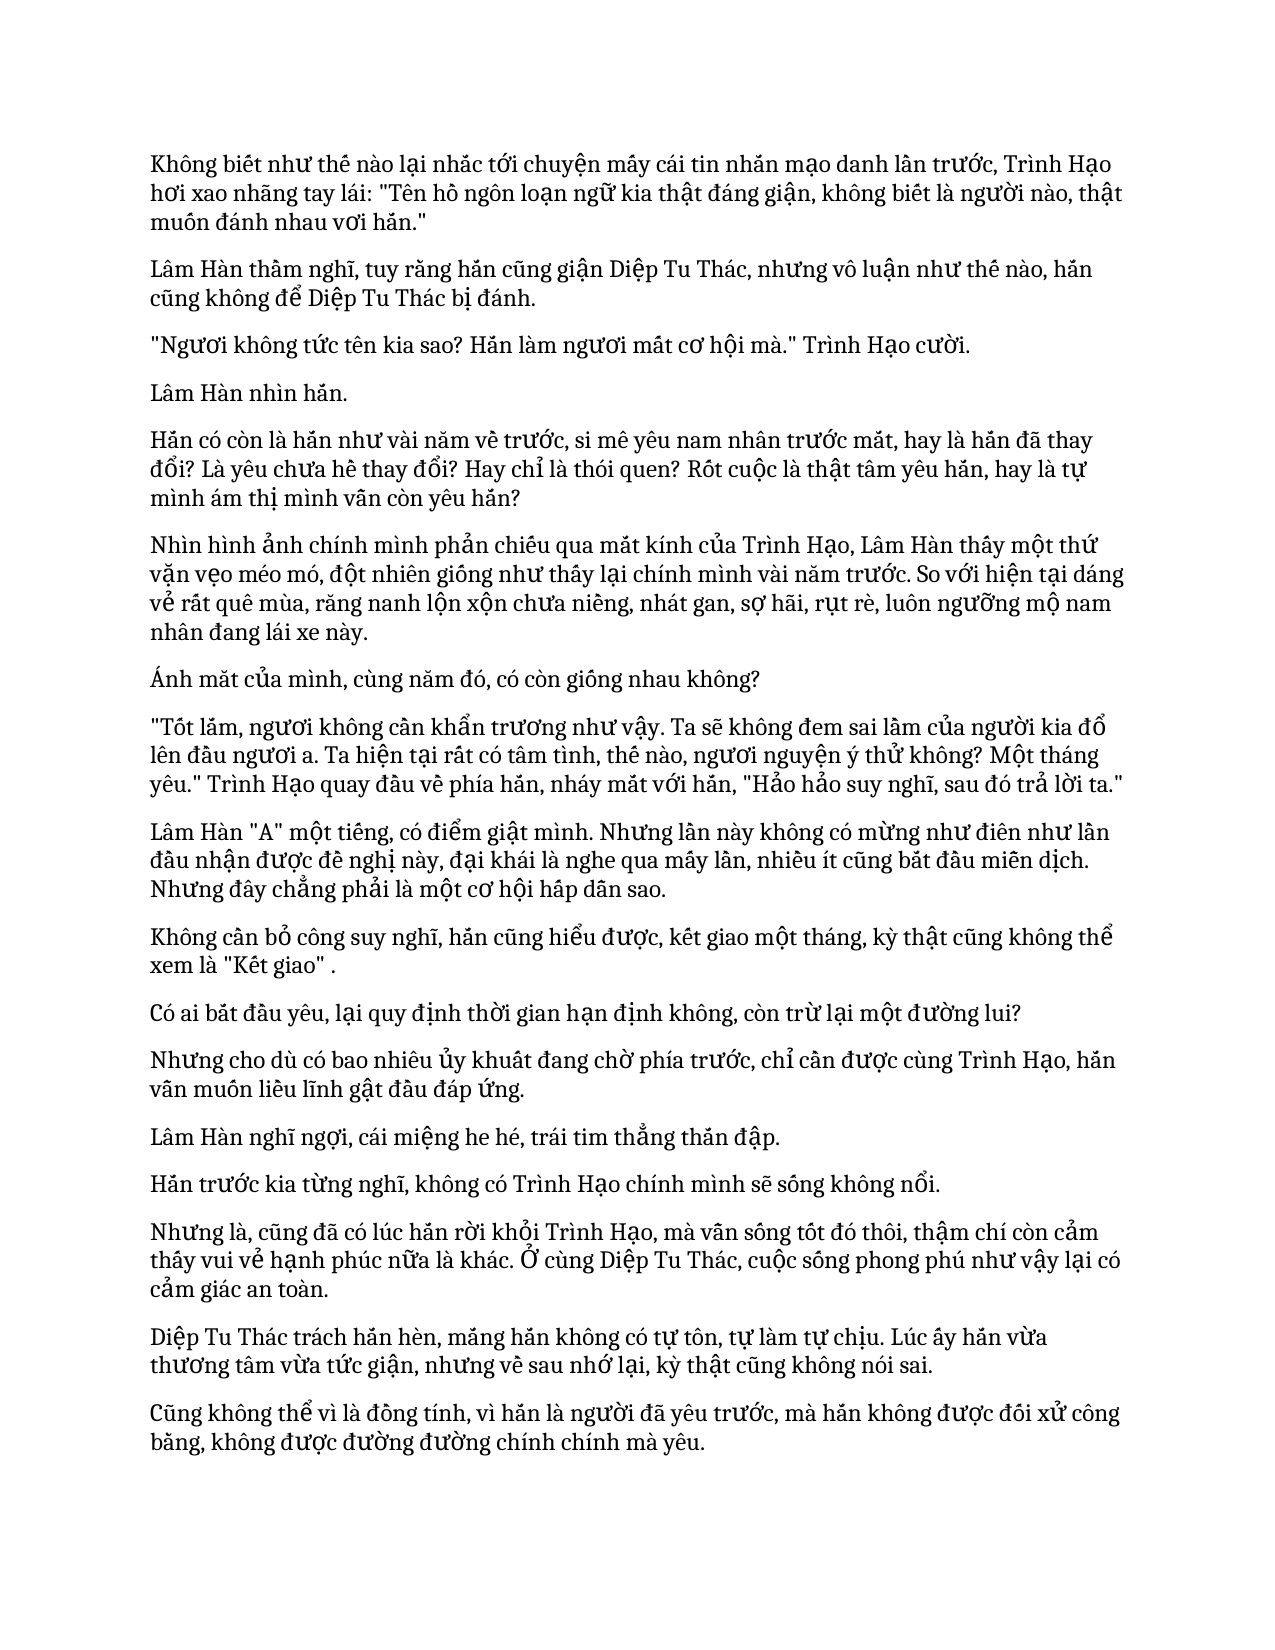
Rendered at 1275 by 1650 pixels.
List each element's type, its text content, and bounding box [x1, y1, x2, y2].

text Có ai bắt đầu yêu, lại quy định thời gian hạn định không, còn trừ lại một đường lui? [150, 999, 1125, 1027]
text Ánh măt của mình, cùng năm đó, có còn giống nhau không? [150, 665, 1125, 694]
text Nhìn hình ảnh chính mình phản chiếu qua mắt kính của Trình Hạo, Lâm Hàn thấy một thứ vặn vẹo méo mó, đột nhiên giống như thấy lại chính mình vài năm trước. So với hiện tại dáng vẻ rất quê mùa, răng nanh lộn xộn chưa niềng, nhát gan, sợ hãi, rụt rè, luôn ngưỡng mộ nam nhân đang lái xe này. [150, 531, 1125, 646]
text Không biết như thế nào lại nhắc tới chuyện mấy cái tin nhắn mạo danh lần trước, Trình Hạo hơi xao nhãng tay lái: "Tên hồ ngôn loạn ngữ kia thật đáng giận, không biết là người nào, thật muốn đánh nhau vơi hắn." [150, 150, 1125, 236]
text Lâm Hàn "A" một tiếng, có điểm giật mình. Nhưng lần này không có mừng như điên như lần đầu nhận được đề nghị này, đại khái là nghe qua mấy lần, nhiều ít cũng bắt đầu miễn dịch. Nhưng đây chẳng phải là một cơ hội hấp dẫn sao. [150, 817, 1125, 904]
text Cũng không thể vì là đồng tính, vì hắn là người đã yêu trước, mà hắn không được đối xử công bằng, không được đường đường chính chính mà yêu. [150, 1399, 1125, 1456]
text Nhưng cho dù có bao nhiêu ủy khuất đang chờ phía trước, chỉ cần được cùng Trình Hạo, hắn vẫn muốn liều lĩnh gật đầu đáp ứng. [150, 1046, 1125, 1104]
text "Ngươi không tức tên kia sao? Hắn làm ngươi mất cơ hội mà." Trình Hạo cười. [150, 331, 1125, 360]
text Không cần bỏ công suy nghĩ, hắn cũng hiểu được, kết giao một tháng, kỳ thật cũng không thể xem là "Kết giao" . [150, 922, 1125, 980]
text Lâm Hàn nghĩ ngợi, cái miệng he hé, trái tim thẳng thắn đập. [150, 1122, 1125, 1151]
text Lâm Hàn nhìn hắn. [150, 379, 1125, 407]
text "Tốt lắm, ngươi không cần khẩn trương như vậy. Ta sẽ không đem sai lầm của người kia đổ lên đầu ngươi a. Ta hiện tại rất có tâm tình, thế nào, ngươi nguyện ý thử không? Một tháng yêu." Trình Hạo quay đầu về phía hắn, nháy mắt với hắn, "Hảo hảo suy nghĩ, sau đó trả lời ta." [150, 712, 1125, 799]
text Lâm Hàn thầm nghĩ, tuy rằng hắn cũng giận Diệp Tu Thác, nhưng vô luận như thế nào, hắn cũng không để Diệp Tu Thác bị đánh. [150, 255, 1125, 312]
text Nhưng là, cũng đã có lúc hắn rời khỏi Trình Hạo, mà vẫn sống tốt đó thôi, thậm chí còn cảm thấy vui vẻ hạnh phúc nữa là khác. Ở cùng Diệp Tu Thác, cuộc sống phong phú như vậy lại có cảm giác an toàn. [150, 1217, 1125, 1304]
text Hắn trước kia từng nghĩ, không có Trình Hạo chính mình sẽ sống không nổi. [150, 1170, 1125, 1199]
text Hắn có còn là hắn như vài năm về trước, si mê yêu nam nhân trước mắt, hay là hắn đã thay đổi? Là yêu chưa hề thay đổi? Hay chỉ là thói quen? Rốt cuộc là thật tâm yêu hắn, hay là tự mình ám thị mình vẫn còn yêu hắn? [150, 426, 1125, 512]
text Diệp Tu Thác trách hắn hèn, mắng hắn không có tự tôn, tự làm tự chịu. Lúc ấy hắn vừa thương tâm vừa tức giận, nhưng về sau nhớ lại, kỳ thật cũng không nói sai. [150, 1322, 1125, 1380]
